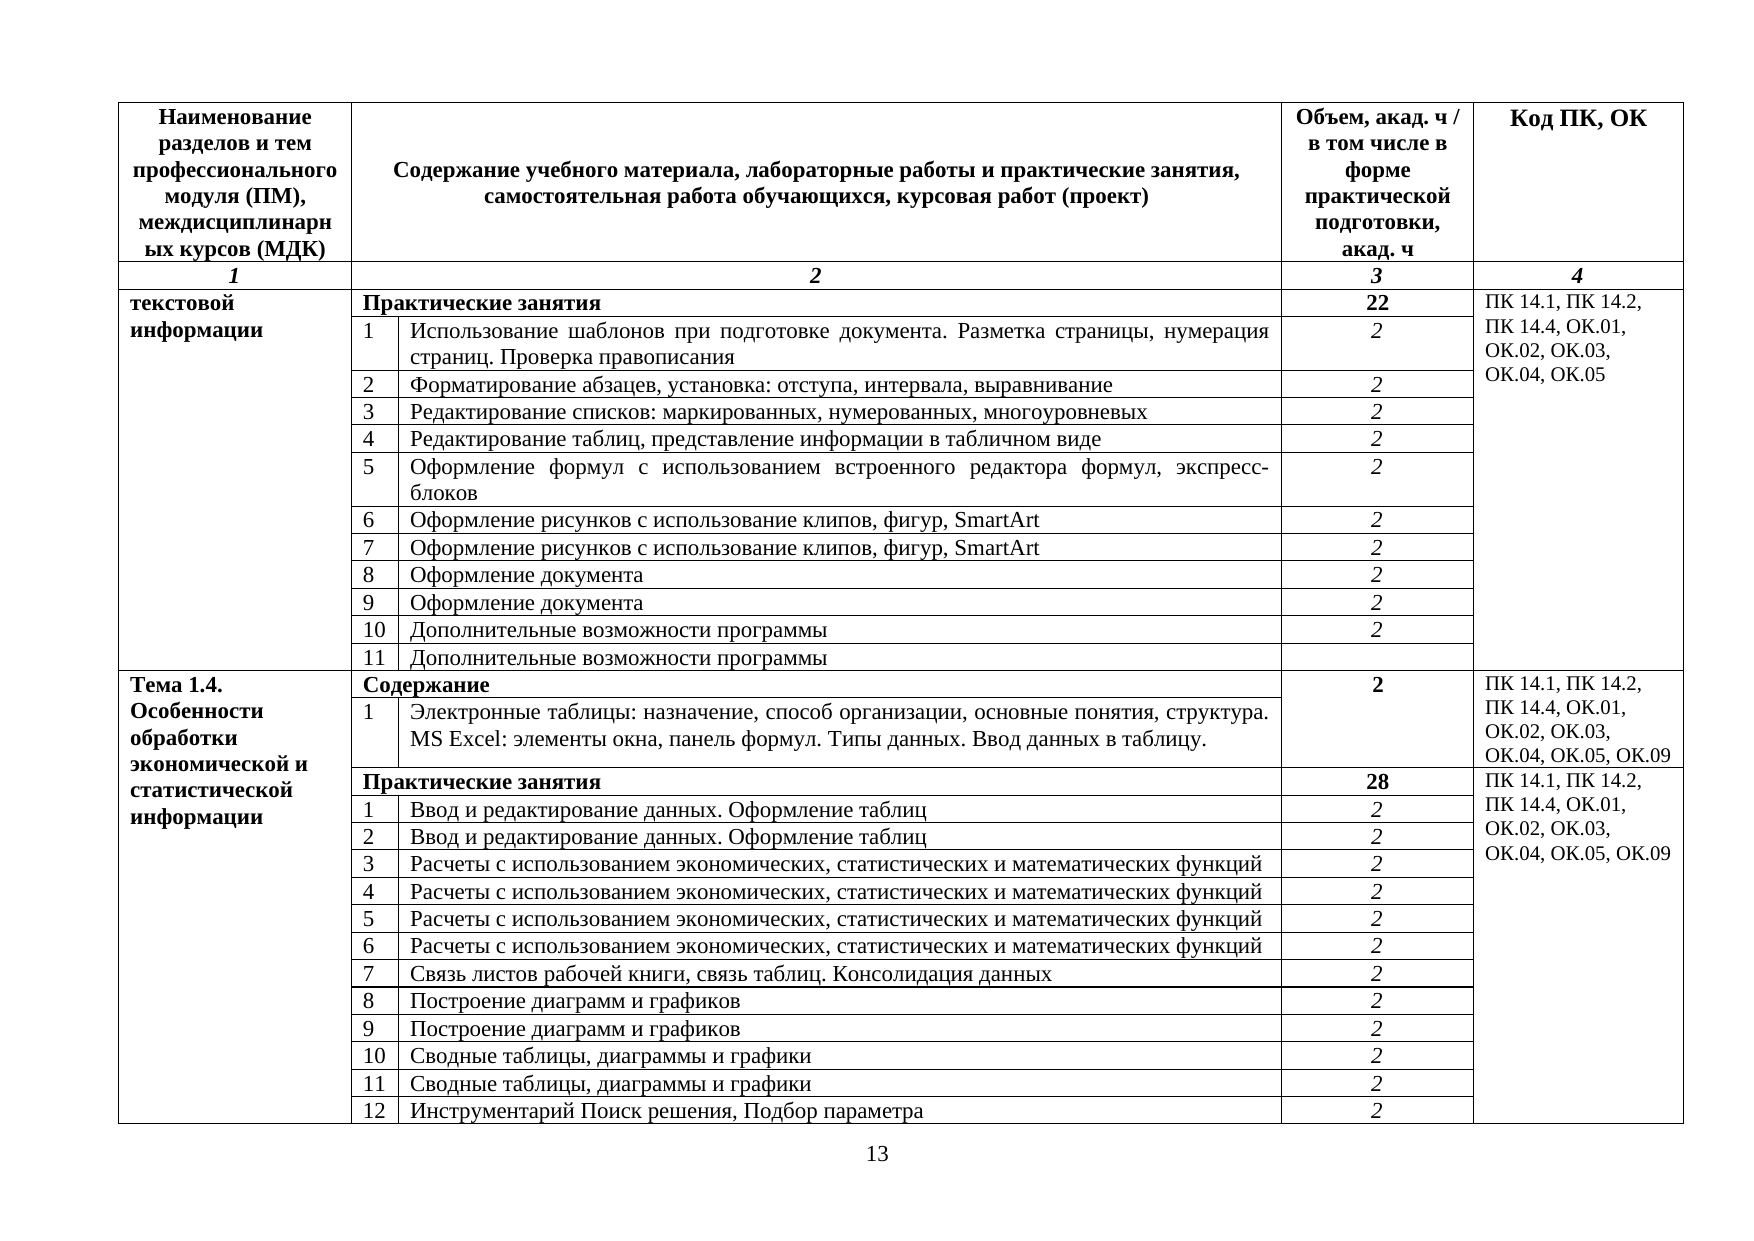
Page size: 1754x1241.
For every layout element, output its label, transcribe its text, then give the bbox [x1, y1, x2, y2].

table_cell 2 [1282, 933, 1473, 959]
table_cell Сводные таблицы, диаграммы и графики [399, 1042, 1281, 1068]
table_cell Расчеты с использованием экономических, статистических и математических функций [399, 933, 1281, 959]
table_cell 7 [352, 534, 398, 560]
table_cell 2 [1282, 507, 1473, 533]
table_cell Связь листов рабочей книги, связь таблиц. Консолидация данных [399, 960, 1281, 986]
table_cell 2 [1282, 453, 1473, 506]
table_cell 5 [352, 905, 398, 932]
table_cell Расчеты с использованием экономических, статистических и математических функций [399, 878, 1281, 904]
table_cell 2 [352, 823, 398, 849]
table_cell 1 [352, 698, 398, 767]
table_cell 1 [352, 317, 398, 369]
table_cell Редактирование таблиц, представление информации в табличном виде [399, 425, 1281, 452]
table_cell 5 [352, 453, 398, 506]
table_cell 2 [1282, 671, 1473, 767]
table_cell 2 [1282, 796, 1473, 822]
table_cell 8 [352, 988, 398, 1014]
table_cell 2 [1282, 317, 1473, 369]
table_cell 2 [352, 371, 398, 397]
table_cell 2 [352, 262, 1281, 288]
table_cell 12 [352, 1097, 398, 1123]
table_cell Электронные таблицы: назначение, способ организации, основные понятия, структура. MS Excel: элементы окна, панель формул. Типы данных. Ввод данных в таблицу. [399, 698, 1281, 767]
table_cell 2 [1282, 988, 1473, 1014]
table_cell 2 [1282, 534, 1473, 560]
table_cell [1282, 644, 1473, 670]
table_cell 2 [1282, 398, 1473, 424]
table_cell 1 [119, 262, 351, 288]
table_cell Оформление рисунков с использование клипов, фигур, SmartArt [399, 507, 1281, 533]
table_cell 6 [352, 507, 398, 533]
table_cell 6 [352, 933, 398, 959]
table_cell 2 [1282, 1015, 1473, 1041]
table_header Код ПК, ОК [1474, 103, 1683, 261]
table_cell Построение диаграмм и графиков [399, 988, 1281, 1014]
table_header Объем, акад. ч / в том числе в форме практической подготовки, акад. ч [1282, 103, 1473, 261]
table_cell 10 [352, 616, 398, 642]
table_cell ПК 14.1, ПК 14.2, ПК 14.4, ОК.01, ОК.02, ОК.03, ОК.04, ОК.05 [1474, 290, 1683, 670]
table_cell Расчеты с использованием экономических, статистических и математических функций [399, 850, 1281, 877]
table_cell Содержание [352, 671, 1281, 697]
table_cell 9 [352, 589, 398, 615]
table_header Содержание учебного материала, лабораторные работы и практические занятия, самостоятельная работа обучающихся, курсовая работ (проект) [352, 103, 1281, 261]
table_cell 2 [1282, 823, 1473, 849]
table_cell 2 [1282, 878, 1473, 904]
table_cell 4 [352, 425, 398, 452]
table_cell Расчеты с использованием экономических, статистических и математических функций [399, 905, 1281, 932]
table_cell 9 [352, 1015, 398, 1041]
table_cell 11 [352, 644, 398, 670]
table_cell Оформление документа [399, 589, 1281, 615]
table_cell Использование шаблонов при подготовке документа. Разметка страницы, нумерация страниц. Проверка правописания [399, 317, 1281, 369]
table_cell 22 [1282, 290, 1473, 316]
table_cell 7 [352, 960, 398, 986]
table_cell 2 [1282, 1097, 1473, 1123]
table_cell 2 [1282, 850, 1473, 877]
table_cell ПК 14.1, ПК 14.2, ПК 14.4, ОК.01, ОК.02, ОК.03, ОК.04, ОК.05, ОК.09 [1474, 671, 1683, 767]
table_cell Дополнительные возможности программы [399, 616, 1281, 642]
table_cell Тема 1.4. Особенности обработки экономической и статистической информации [119, 671, 351, 1123]
table_cell 28 [1282, 768, 1473, 794]
table_cell 4 [352, 878, 398, 904]
table_cell 2 [1282, 561, 1473, 588]
table_cell Построение диаграмм и графиков [399, 1015, 1281, 1041]
table_cell 8 [352, 561, 398, 588]
table_cell Ввод и редактирование данных. Оформление таблиц [399, 796, 1281, 822]
table_cell 2 [1282, 616, 1473, 642]
table_cell 2 [1282, 960, 1473, 986]
table_cell 2 [1282, 1070, 1473, 1096]
table_cell 2 [1282, 589, 1473, 615]
table_cell 4 [1474, 262, 1683, 288]
table_cell Практические занятия [352, 768, 1281, 794]
table_cell Оформление рисунков с использование клипов, фигур, SmartArt [399, 534, 1281, 560]
table_cell 10 [352, 1042, 398, 1068]
table_cell Оформление документа [399, 561, 1281, 588]
table_cell 3 [352, 850, 398, 877]
table_cell 3 [352, 398, 398, 424]
table_cell Оформление формул с использованием встроенного редактора формул, экспресс-блоков [399, 453, 1281, 506]
table_cell 2 [1282, 371, 1473, 397]
table_cell 2 [1282, 425, 1473, 452]
table_cell 2 [1282, 905, 1473, 932]
table_cell Форматирование абзацев, установка: отступа, интервала, выравнивание [399, 371, 1281, 397]
table_header Наименование разделов и тем профессионального модуля (ПМ), междисциплинарных курсов (МДК) [119, 103, 351, 261]
table_cell Ввод и редактирование данных. Оформление таблиц [399, 823, 1281, 849]
table_cell Сводные таблицы, диаграммы и графики [399, 1070, 1281, 1096]
table_cell Инструментарий Поиск решения, Подбор параметра [399, 1097, 1281, 1123]
table_cell 1 [352, 796, 398, 822]
table_cell Редактирование списков: маркированных, нумерованных, многоуровневых [399, 398, 1281, 424]
table_cell Практические занятия [352, 290, 1281, 316]
table_cell 11 [352, 1070, 398, 1096]
table_cell 2 [1282, 1042, 1473, 1068]
table_cell ПК 14.1, ПК 14.2, ПК 14.4, ОК.01, ОК.02, ОК.03, ОК.04, ОК.05, ОК.09 [1474, 768, 1683, 1123]
table_cell Дополнительные возможности программы [399, 644, 1281, 670]
table_cell 3 [1282, 262, 1473, 288]
